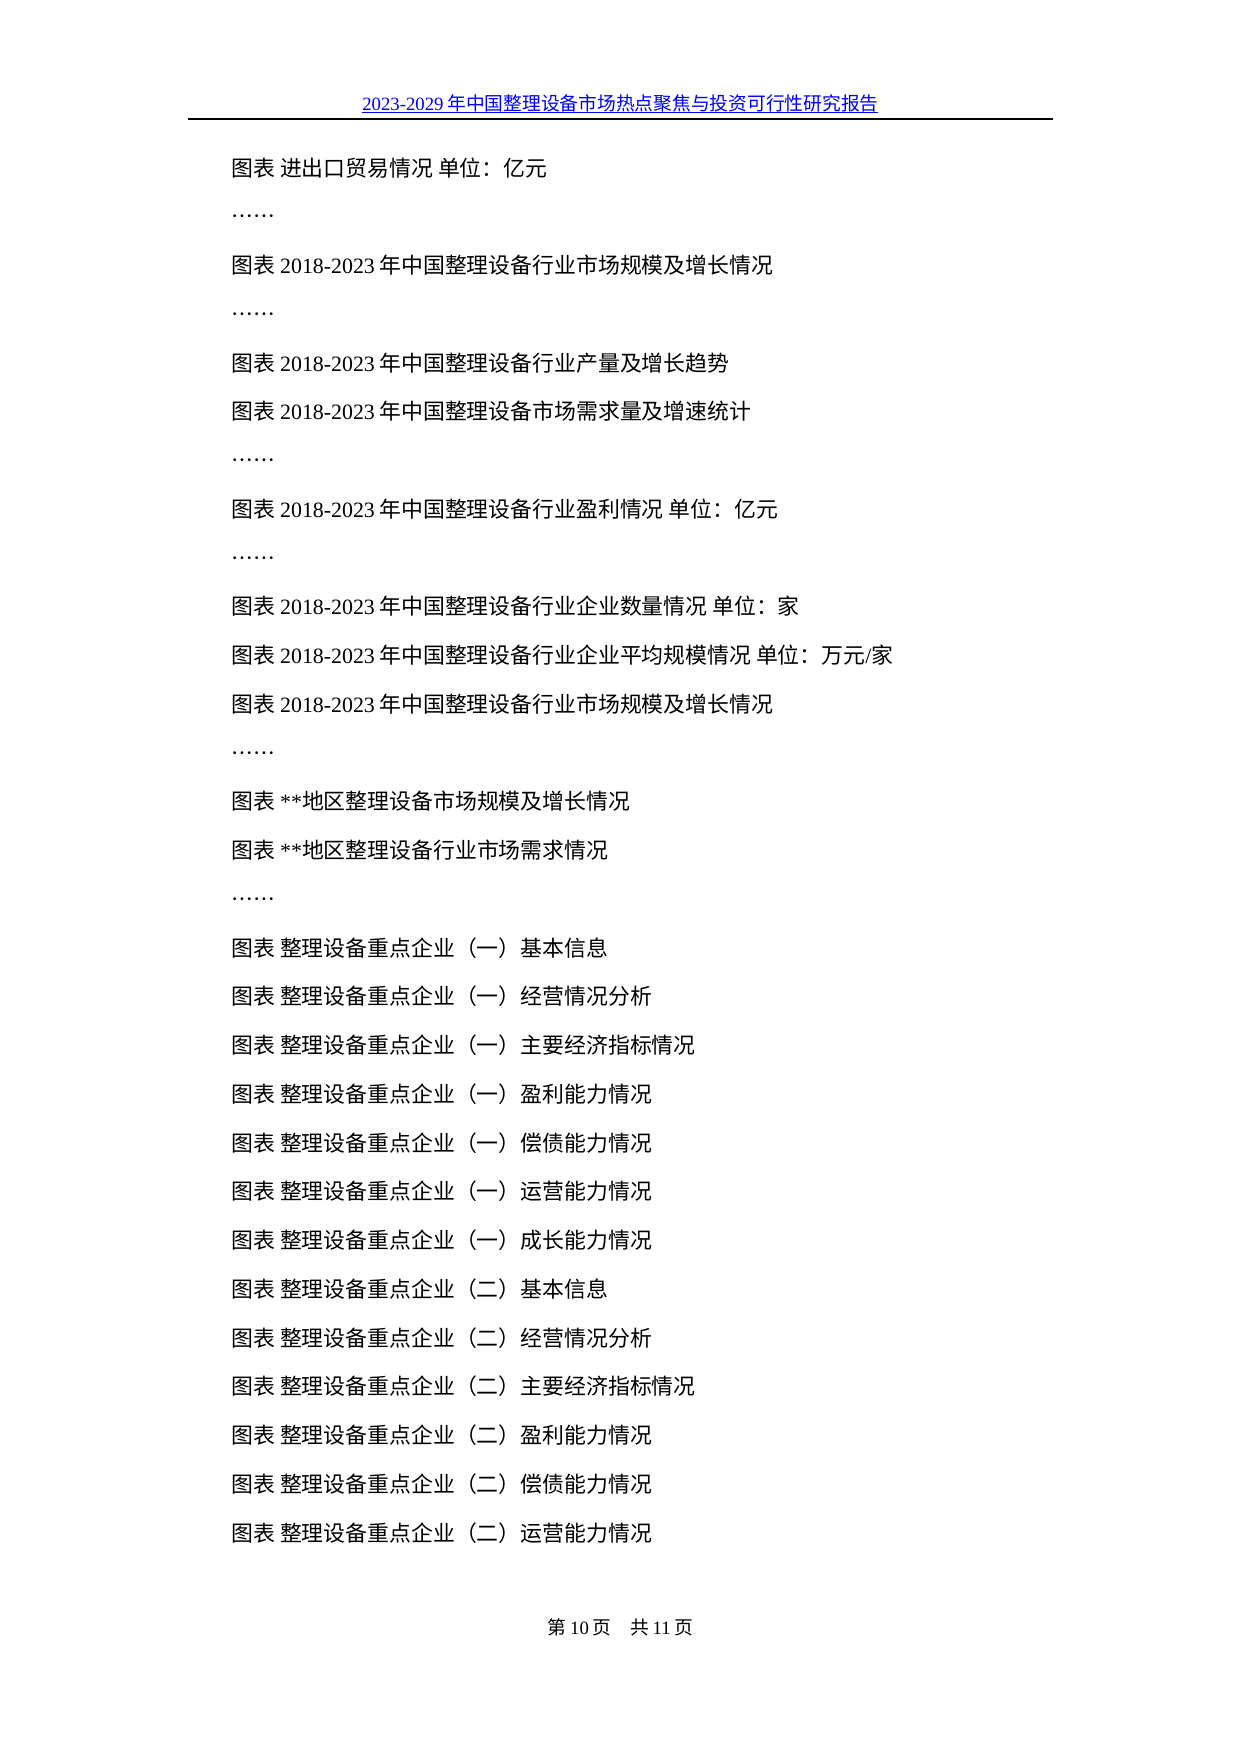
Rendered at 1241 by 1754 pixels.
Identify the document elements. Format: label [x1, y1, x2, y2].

text [187, 150, 1053, 1548]
